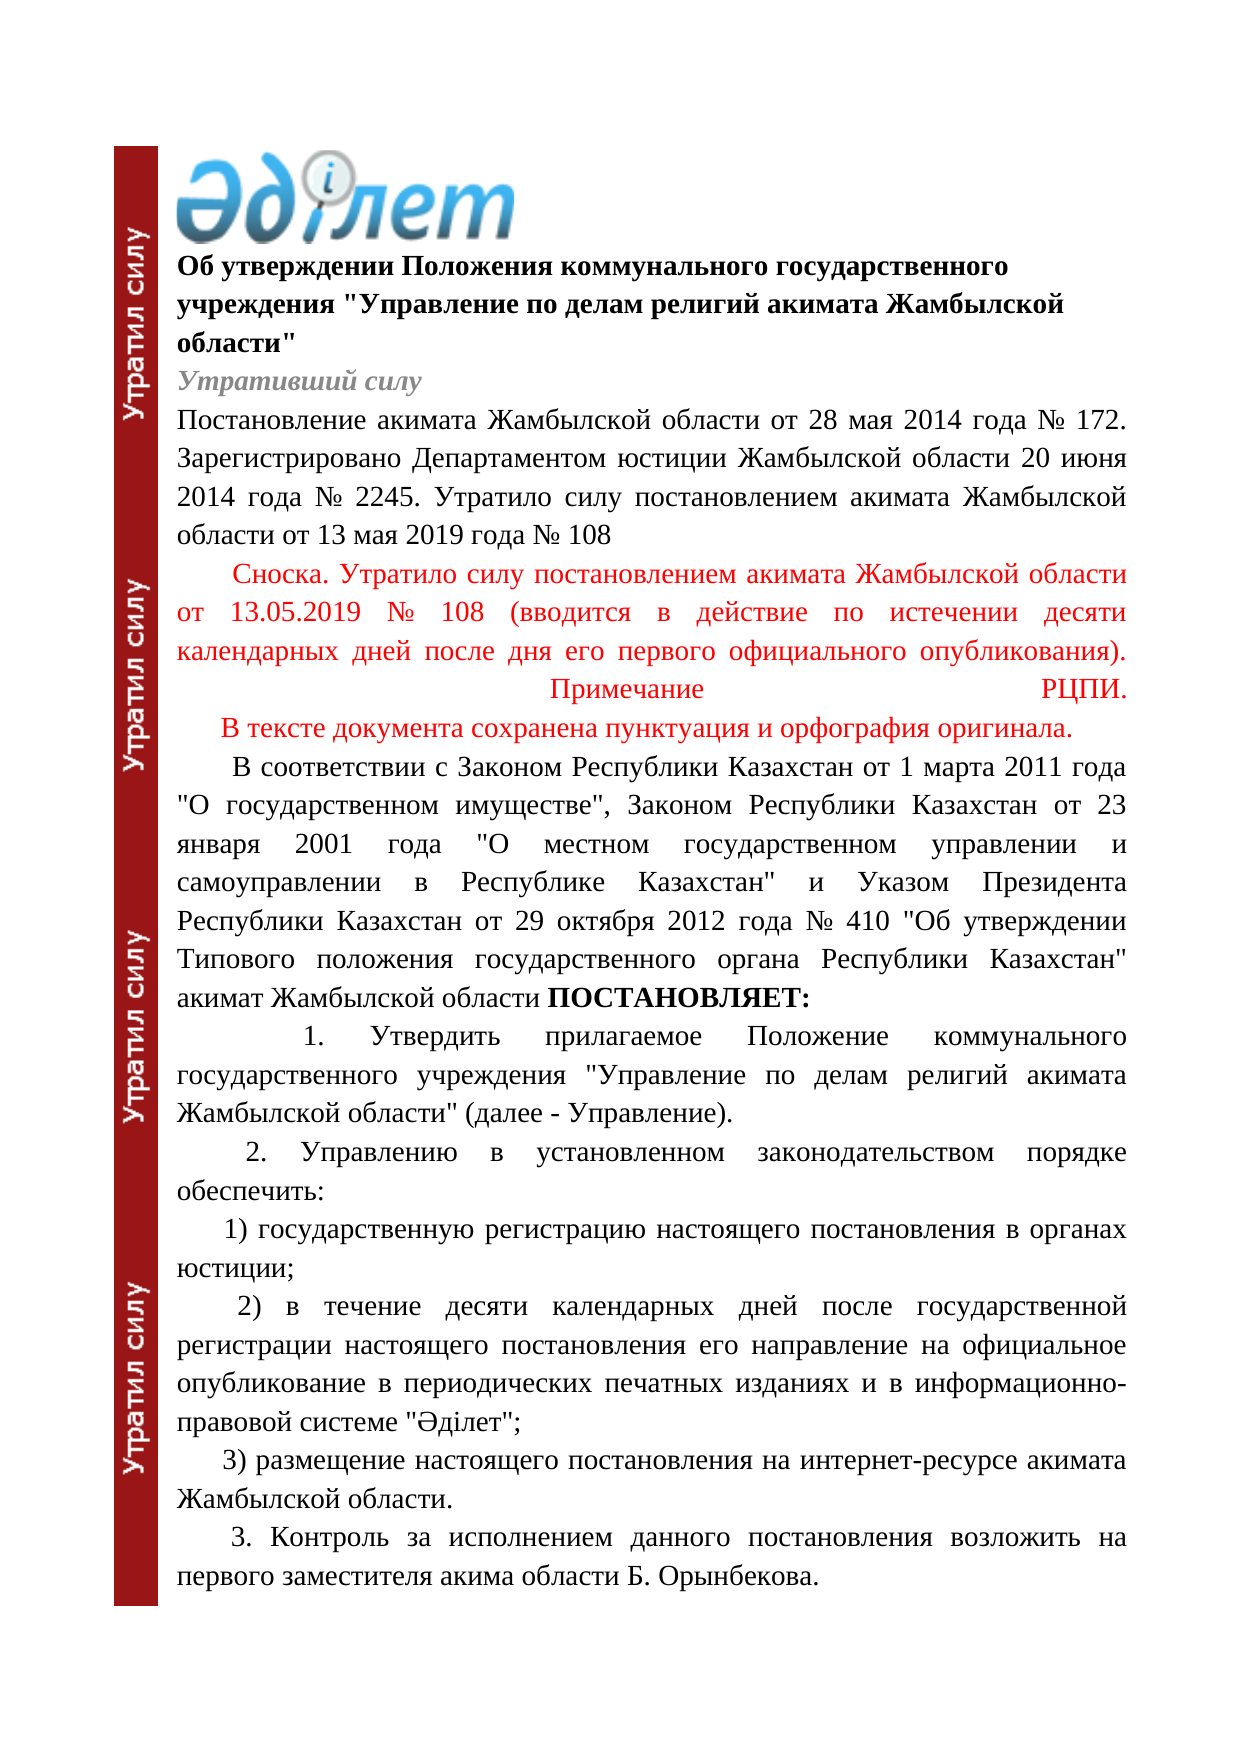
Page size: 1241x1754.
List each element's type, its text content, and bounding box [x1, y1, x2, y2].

picture [114, 1283, 158, 1288]
picture [114, 744, 158, 749]
picture [114, 397, 158, 402]
text Постановление акимата Жамбылской области от 28 мая 2014 года № 172. Зарегистрировано Департаментом юстиции Жамбылской области 20 июня 2014 года № 2245. Утратило силу постановлением акимата Жамбылской области от 13 мая 2019 года № 108 [112, 402, 1128, 551]
picture [114, 1592, 158, 1606]
picture [114, 551, 158, 556]
picture [114, 1206, 158, 1211]
text 1. Утвердить прилагаемое Положение коммунального государственного учреждения "Управление по делам религий акимата Жамбылской области" (далее - Управление). [112, 1018, 1128, 1129]
text Сноска. Утратило силу постановлением акимата Жамбылской области от 13.05.2019 № 108 (вводится в действие по истечении десяти календарных дней после дня его первого официального опубликования). Примечание РЦПИ. В тексте документа сохранена пунктуация и орфография оригинала. [112, 556, 1128, 744]
text Об утверждении Положения коммунального государственного учреждения "Управление по делам религий акимата Жамбылской области" [112, 248, 1128, 358]
picture [114, 1129, 158, 1134]
text 3) размещение настоящего постановления на интернет-ресурсе акимата Жамбылской области. [112, 1442, 1128, 1514]
text 1) государственную регистрацию настоящего постановления в органах юстиции; [112, 1211, 1128, 1283]
text В соответствии с Законом Республики Казахстан от 1 марта 2011 года "О государственном имуществе", Законом Республики Казахстан от 23 января 2001 года "О местном государственном управлении и самоуправлении в Республике Казахстан" и Указом Президента Республики Казахстан от 29 октября 2012 года № 410 "Об утверждении Типового положения государственного органа Республики Казахстан" акимат Жамбылской области ПОСТАНОВЛЯЕТ: [112, 749, 1128, 1013]
text 3. Контроль за исполнением данного постановления возложить на первого заместителя акима области Б. Орынбекова. [112, 1519, 1128, 1592]
picture [114, 1514, 158, 1519]
text 2) в течение десяти календарных дней после государственной регистрации настоящего постановления его направление на официальное опубликование в периодических печатных изданиях и в информационно-правовой системе "Әділет"; [112, 1288, 1128, 1437]
picture [114, 146, 158, 248]
picture [114, 1013, 158, 1018]
picture [176, 150, 515, 244]
text Утративший силу [112, 363, 1128, 397]
text 2. Управлению в установленном законодательством порядке обеспечить: [112, 1134, 1128, 1206]
picture [114, 358, 158, 363]
picture [114, 1437, 158, 1442]
